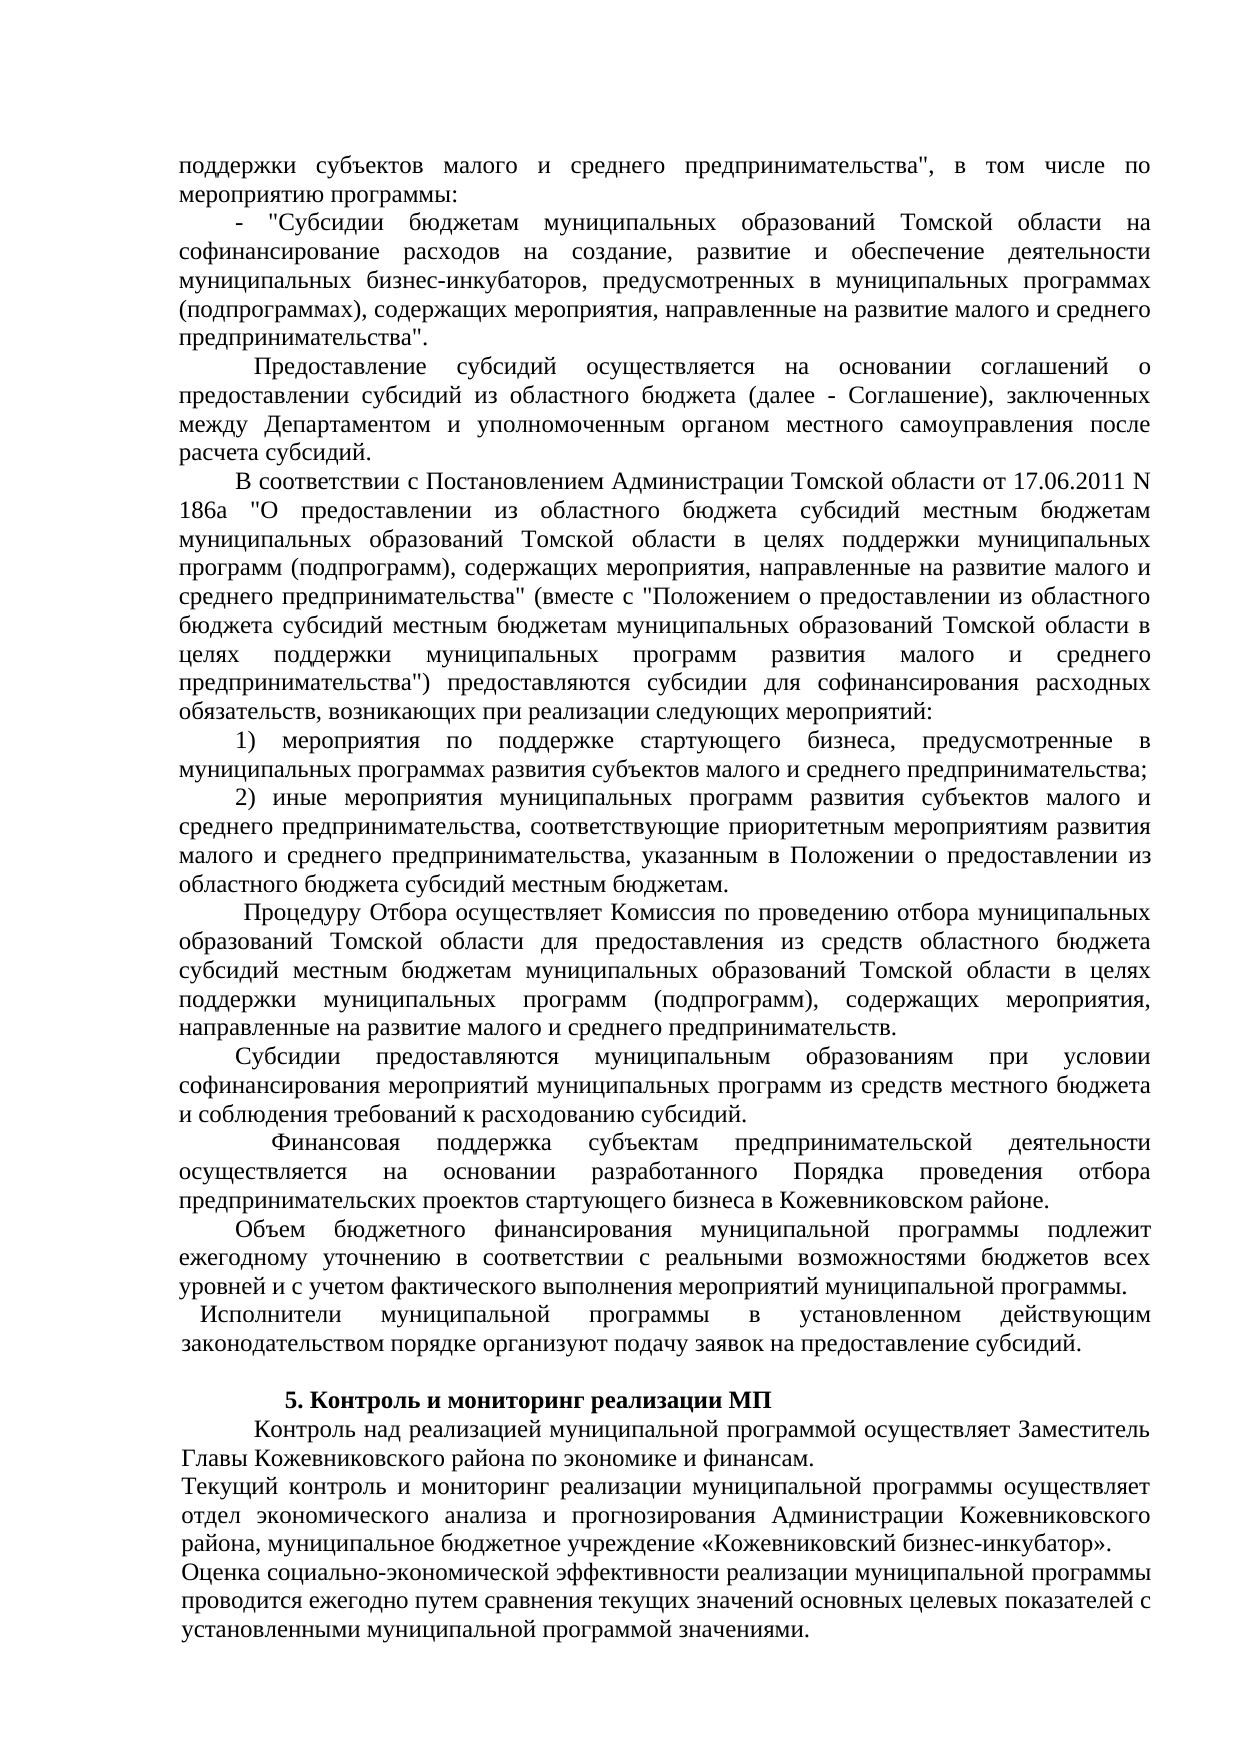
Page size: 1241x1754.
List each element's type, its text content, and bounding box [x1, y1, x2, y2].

text Процедуру Отбора осуществляет Комиссия по проведению отбора муниципальных образований Томской области для предоставления из средств областного бюджета субсидий местным бюджетам муниципальных образований Томской области в целях поддержки муниципальных программ (подпрограмм), содержащих мероприятия, направленные на развитие малого и среднего предпринимательств. [178, 897, 1152, 1041]
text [178, 150, 1152, 207]
text Субсидии предоставляются муниципальным образованиям при условии софинансирования мероприятий муниципальных программ из средств местного бюджета и соблюдения требований к расходованию субсидий. [178, 1041, 1152, 1127]
text Исполнители муниципальной программы в установленном действующим законодательством порядке организуют подачу заявок на предоставление субсидий. [181, 1300, 1152, 1357]
text Финансовая поддержка субъектам предпринимательской деятельности осуществляется на основании разработанного Порядка проведения отбора предпринимательских проектов стартующего бизнеса в Кожевниковском районе. [178, 1127, 1152, 1214]
text Контроль над реализацией муниципальной программой осуществляет Заместитель Главы Кожевниковского района по экономике и финансам. [181, 1414, 1151, 1472]
text Объем бюджетного финансирования муниципальной программы подлежит ежегодному уточнению в соответствии с реальными возможностями бюджетов всех уровней и с учетом фактического выполнения мероприятий муниципальной программы. [178, 1214, 1152, 1300]
text 2) иные мероприятия муниципальных программ развития субъектов малого и среднего предпринимательства, соответствующие приоритетным мероприятиям развития малого и среднего предпринимательства, указанным в Положении о предоставлении из областного бюджета субсидий местным бюджетам. [178, 782, 1152, 897]
text 1) мероприятия по поддержке стартующего бизнеса, предусмотренные в муниципальных программах развития субъектов малого и среднего предпринимательства; [178, 725, 1152, 782]
text Предоставление субсидий осуществляется на основании соглашений о предоставлении субсидий из областного бюджета (далее - Соглашение), заключенных между Департаментом и уполномоченным органом местного самоуправления после расчета субсидий. [178, 351, 1152, 466]
text В соответствии с Постановлением Администрации Томской области от 17.06.2011 N 186а "О предоставлении из областного бюджета субсидий местным бюджетам муниципальных образований Томской области в целях поддержки муниципальных программ (подпрограмм), содержащих мероприятия, направленные на развитие малого и среднего предпринимательства" (вместе с "Положением о предоставлении из областного бюджета субсидий местным бюджетам муниципальных образований Томской области в целях поддержки муниципальных программ развития малого и среднего предпринимательства") предоставляются субсидии для софинансирования расходных обязательств, возникающих при реализации следующих мероприятий: [178, 466, 1152, 725]
text 5. Контроль и мониторинг реализации МП [284, 1386, 1152, 1414]
text Текущий контроль и мониторинг реализации муниципальной программы осуществляет отдел экономического анализа и прогнозирования Администрации Кожевниковского района, муниципальное бюджетное учреждение «Кожевниковский бизнес-инкубатор». [181, 1472, 1151, 1557]
text Оценка социально-экономической эффективности реализации муниципальной программы проводится ежегодно путем сравнения текущих значений основных целевых показателей с установленными муниципальной программой значениями. [181, 1557, 1151, 1643]
text - "Субсидии бюджетам муниципальных образований Томской области на софинансирование расходов на создание, развитие и обеспечение деятельности муниципальных бизнес-инкубаторов, предусмотренных в муниципальных программах (подпрограммах), содержащих мероприятия, направленные на развитие малого и среднего предпринимательства". [178, 207, 1152, 351]
